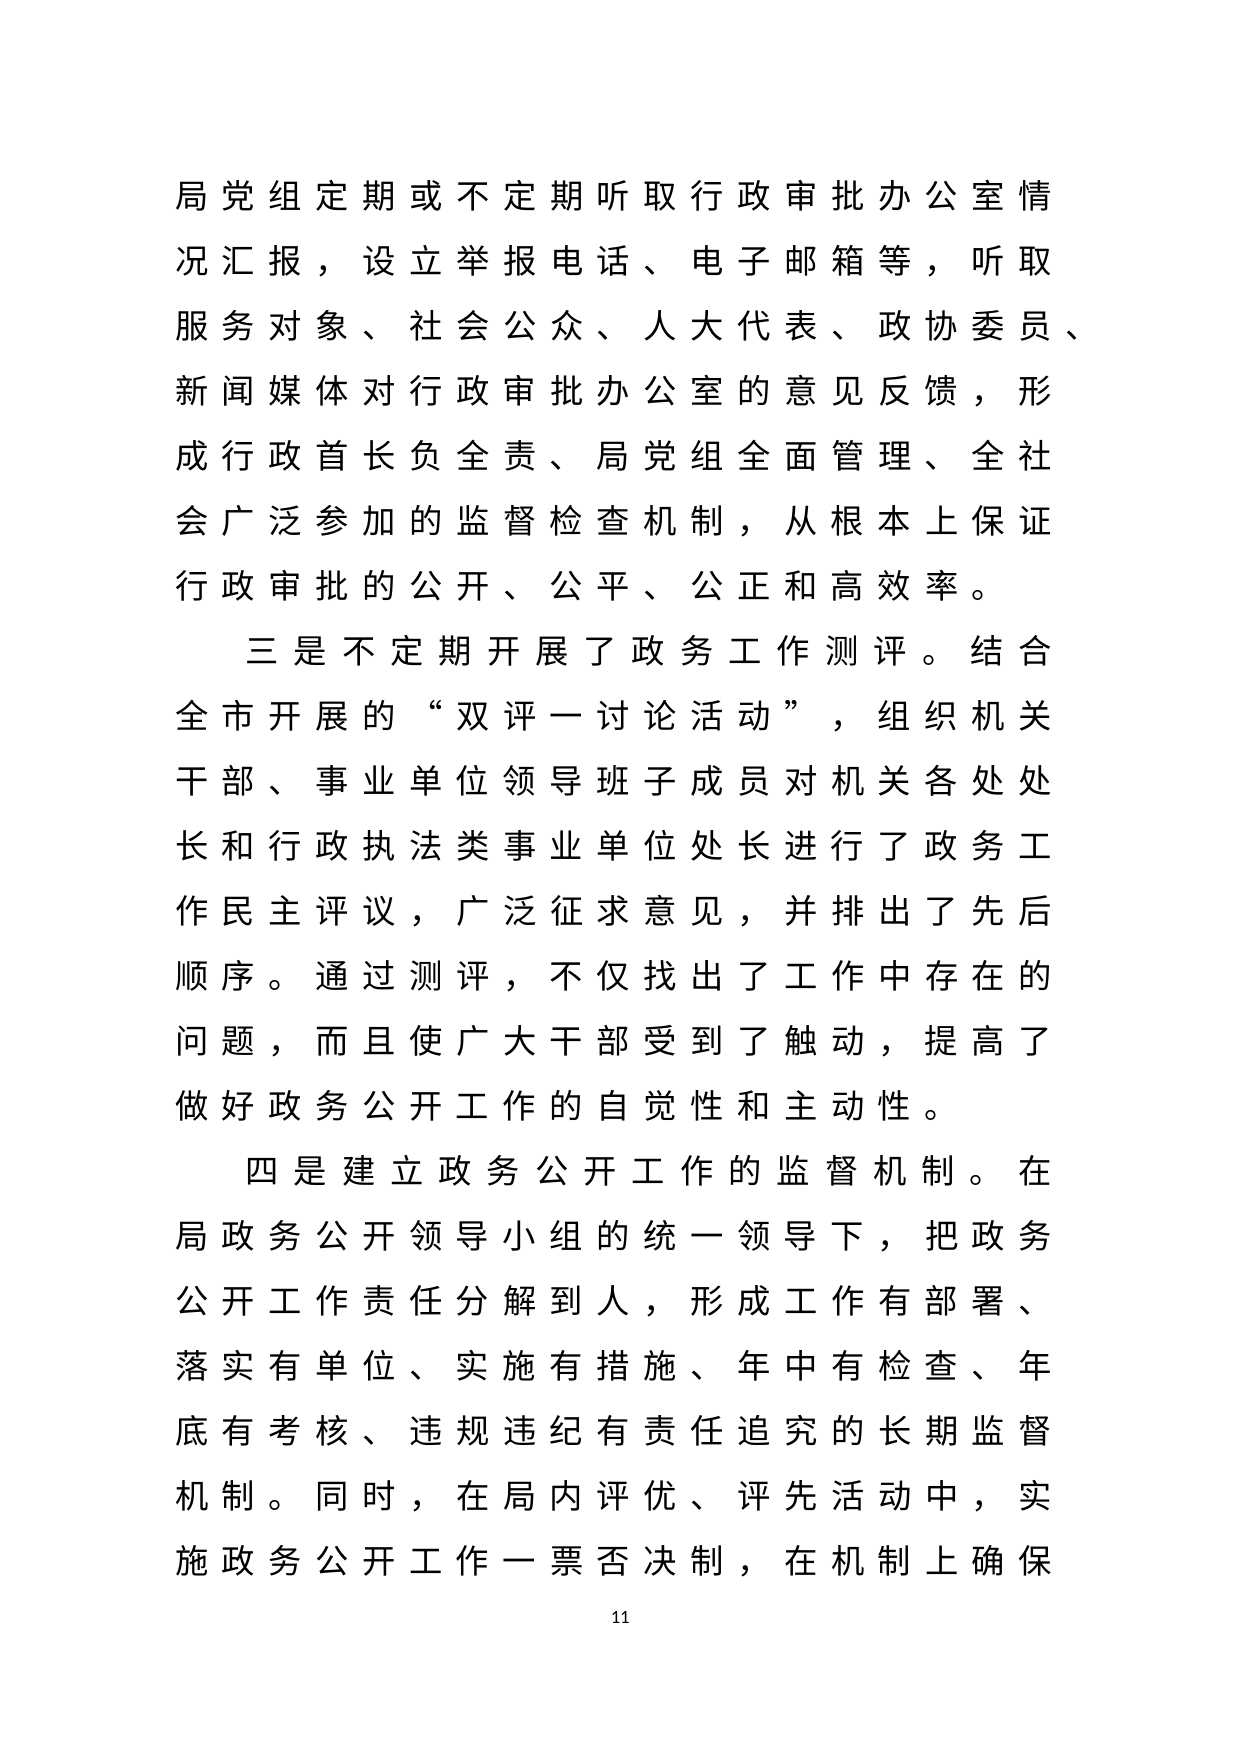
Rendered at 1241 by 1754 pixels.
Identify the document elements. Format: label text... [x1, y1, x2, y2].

text 三是不定期开展了政务工作测评。结合全市开展的“双评一讨论活动”，组织机关干部、事业单位领导班子成员对机关各处处长和行政执法类事业单位处长进行了政务工作民主评议，广泛征求意见，并排出了先后顺序。通过测评，不仅找出了工作中存在的问题，而且使广大干部受到了触动，提高了做好政务公开工作的自觉性和主动性。 [175, 617, 1065, 1137]
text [175, 162, 1065, 617]
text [175, 1137, 1065, 1592]
